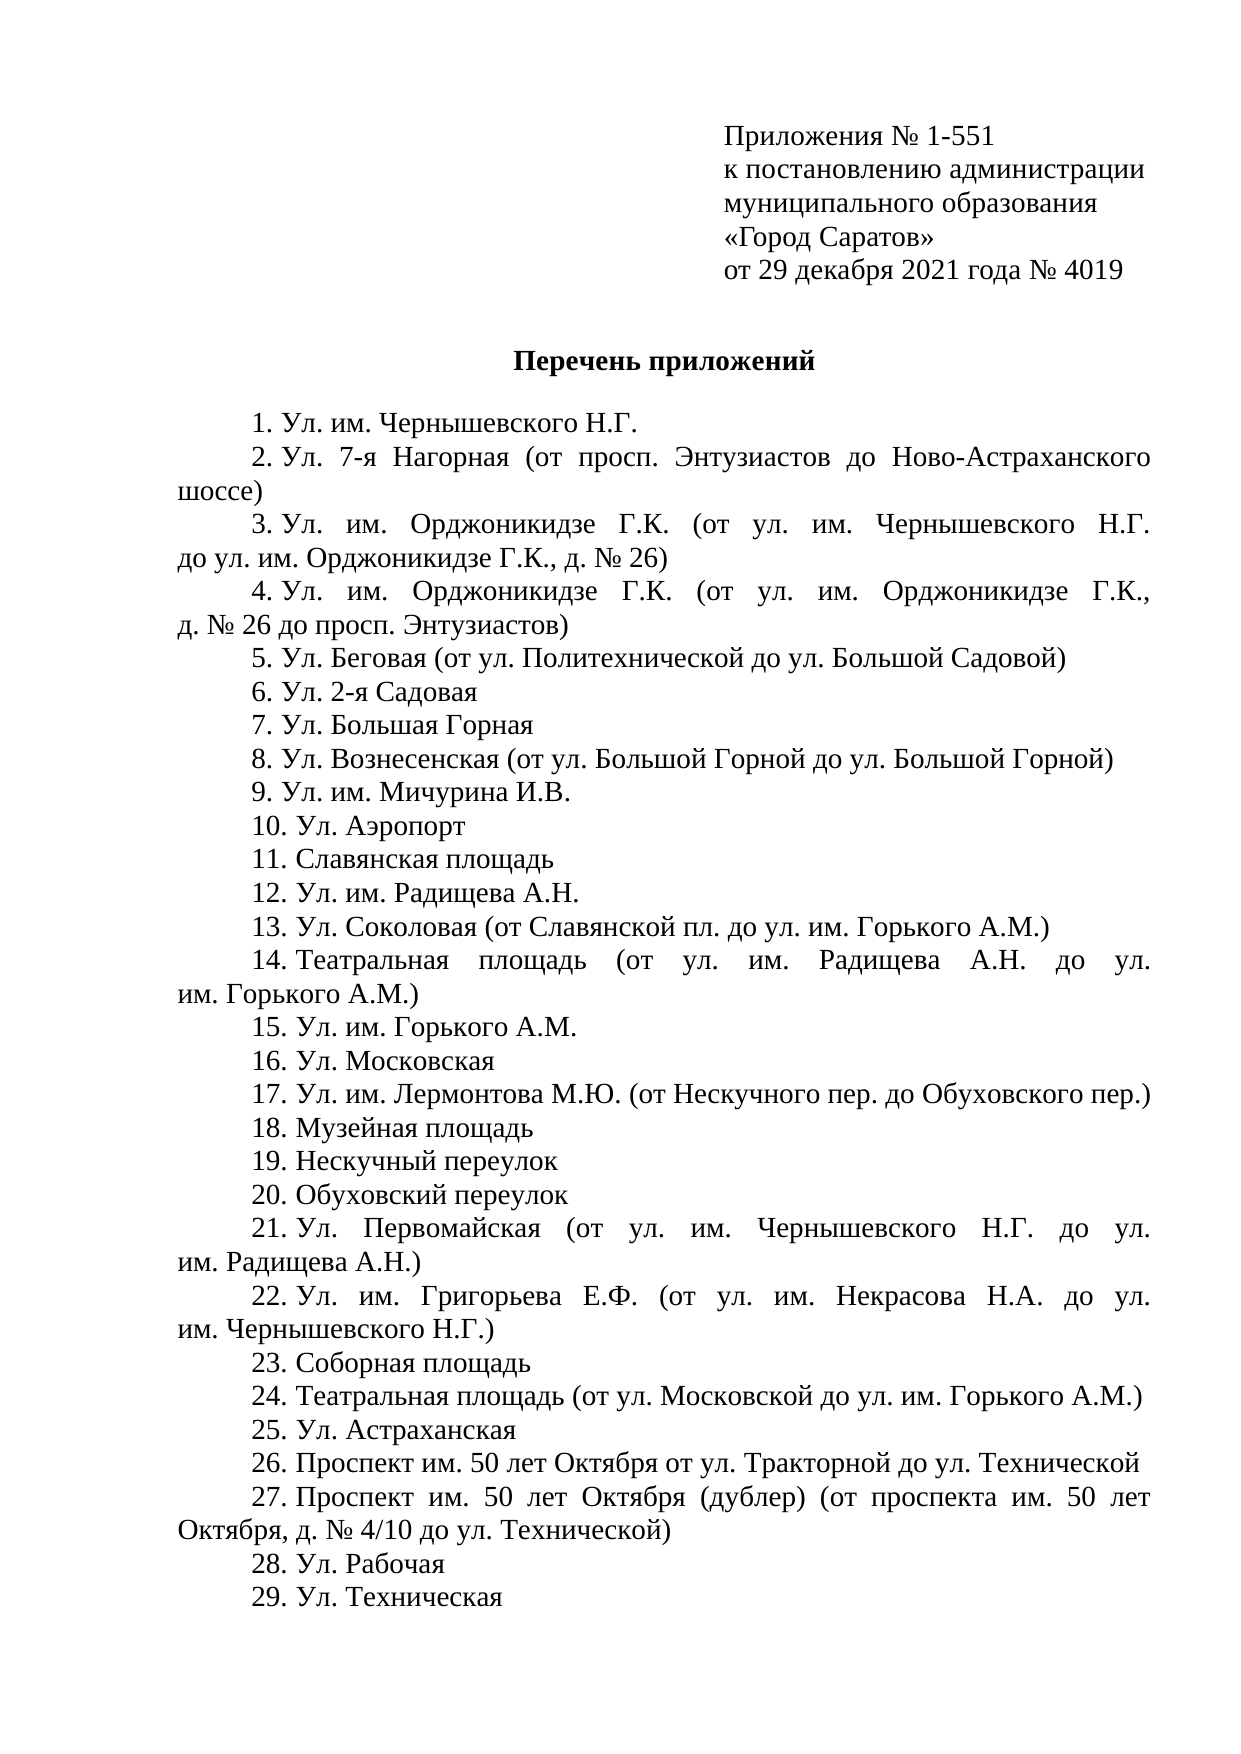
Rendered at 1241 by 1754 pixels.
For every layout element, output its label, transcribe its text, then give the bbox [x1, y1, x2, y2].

list Ул. Большая Горная [177, 707, 1152, 741]
list Обуховский переулок [177, 1177, 1152, 1211]
list Ул. Рабочая [177, 1546, 1152, 1579]
list Ул. им. Орджоникидзе Г.К. (от ул. им. Орджоникидзе Г.К., д. № 26 до просп. Энтузиастов) [177, 573, 1152, 640]
list Славянская площадь [177, 842, 1152, 875]
list Ул. им. Мичурина И.В. [177, 774, 1152, 808]
list Ул. 7-я Нагорная (от просп. Энтузиастов до Ново-Астраханского шоссе) [177, 439, 1152, 506]
list Театральная площадь (от ул. им. Радищева А.Н. до ул. им. Горького А.М.) [177, 942, 1152, 1009]
text Приложения № 1-551 [723, 118, 1152, 152]
list Ул. им. Чернышевского Н.Г. [177, 406, 1152, 439]
list Музейная площадь [177, 1110, 1152, 1143]
list Ул. им. Орджоникидзе Г.К. (от ул. им. Чернышевского Н.Г. до ул. им. Орджоникидзе Г.К., д. № 26) [177, 506, 1152, 573]
text к постановлению администрации [723, 152, 1152, 185]
list Ул. Вознесенская (от ул. Большой Горной до ул. Большой Горной) [177, 741, 1152, 774]
list Ул. Соколовая (от Славянской пл. до ул. им. Горького А.М.) [177, 909, 1152, 942]
list Проспект им. 50 лет Октября (дублер) (от проспекта им. 50 лет Октября, д. № 4/10 до ул. Технической) [177, 1479, 1152, 1546]
list Соборная площадь [177, 1345, 1152, 1378]
list Театральная площадь (от ул. Московской до ул. им. Горького А.М.) [177, 1378, 1152, 1412]
list Ул. Беговая (от ул. Политехнической до ул. Большой Садовой) [177, 640, 1152, 674]
text от 29 декабря 2021 года № 4019 [177, 252, 1152, 286]
list Ул. им. Радищева А.Н. [177, 875, 1152, 909]
list Проспект им. 50 лет Октября от ул. Тракторной до ул. Технической [177, 1445, 1152, 1479]
list Ул. Аэропорт [177, 808, 1152, 842]
text Перечень приложений [177, 343, 1152, 377]
list Ул. им. Григорьева Е.Ф. (от ул. им. Некрасова Н.А. до ул. им. Чернышевского Н.Г.) [177, 1278, 1152, 1345]
list Ул. Астраханская [177, 1412, 1152, 1445]
list Ул. Техническая [177, 1579, 1152, 1613]
list Ул. им. Горького А.М. [177, 1009, 1152, 1043]
list Ул. им. Лермонтова М.Ю. (от Нескучного пер. до Обуховского пер.) [177, 1076, 1152, 1110]
list Ул. Московская [177, 1043, 1152, 1076]
text муниципального образования «Город Саратов» [723, 185, 1152, 252]
list Нескучный переулок [177, 1143, 1152, 1177]
list Ул. 2-я Садовая [177, 674, 1152, 707]
list Ул. Первомайская (от ул. им. Чернышевского Н.Г. до ул. им. Радищева А.Н.) [177, 1211, 1152, 1278]
